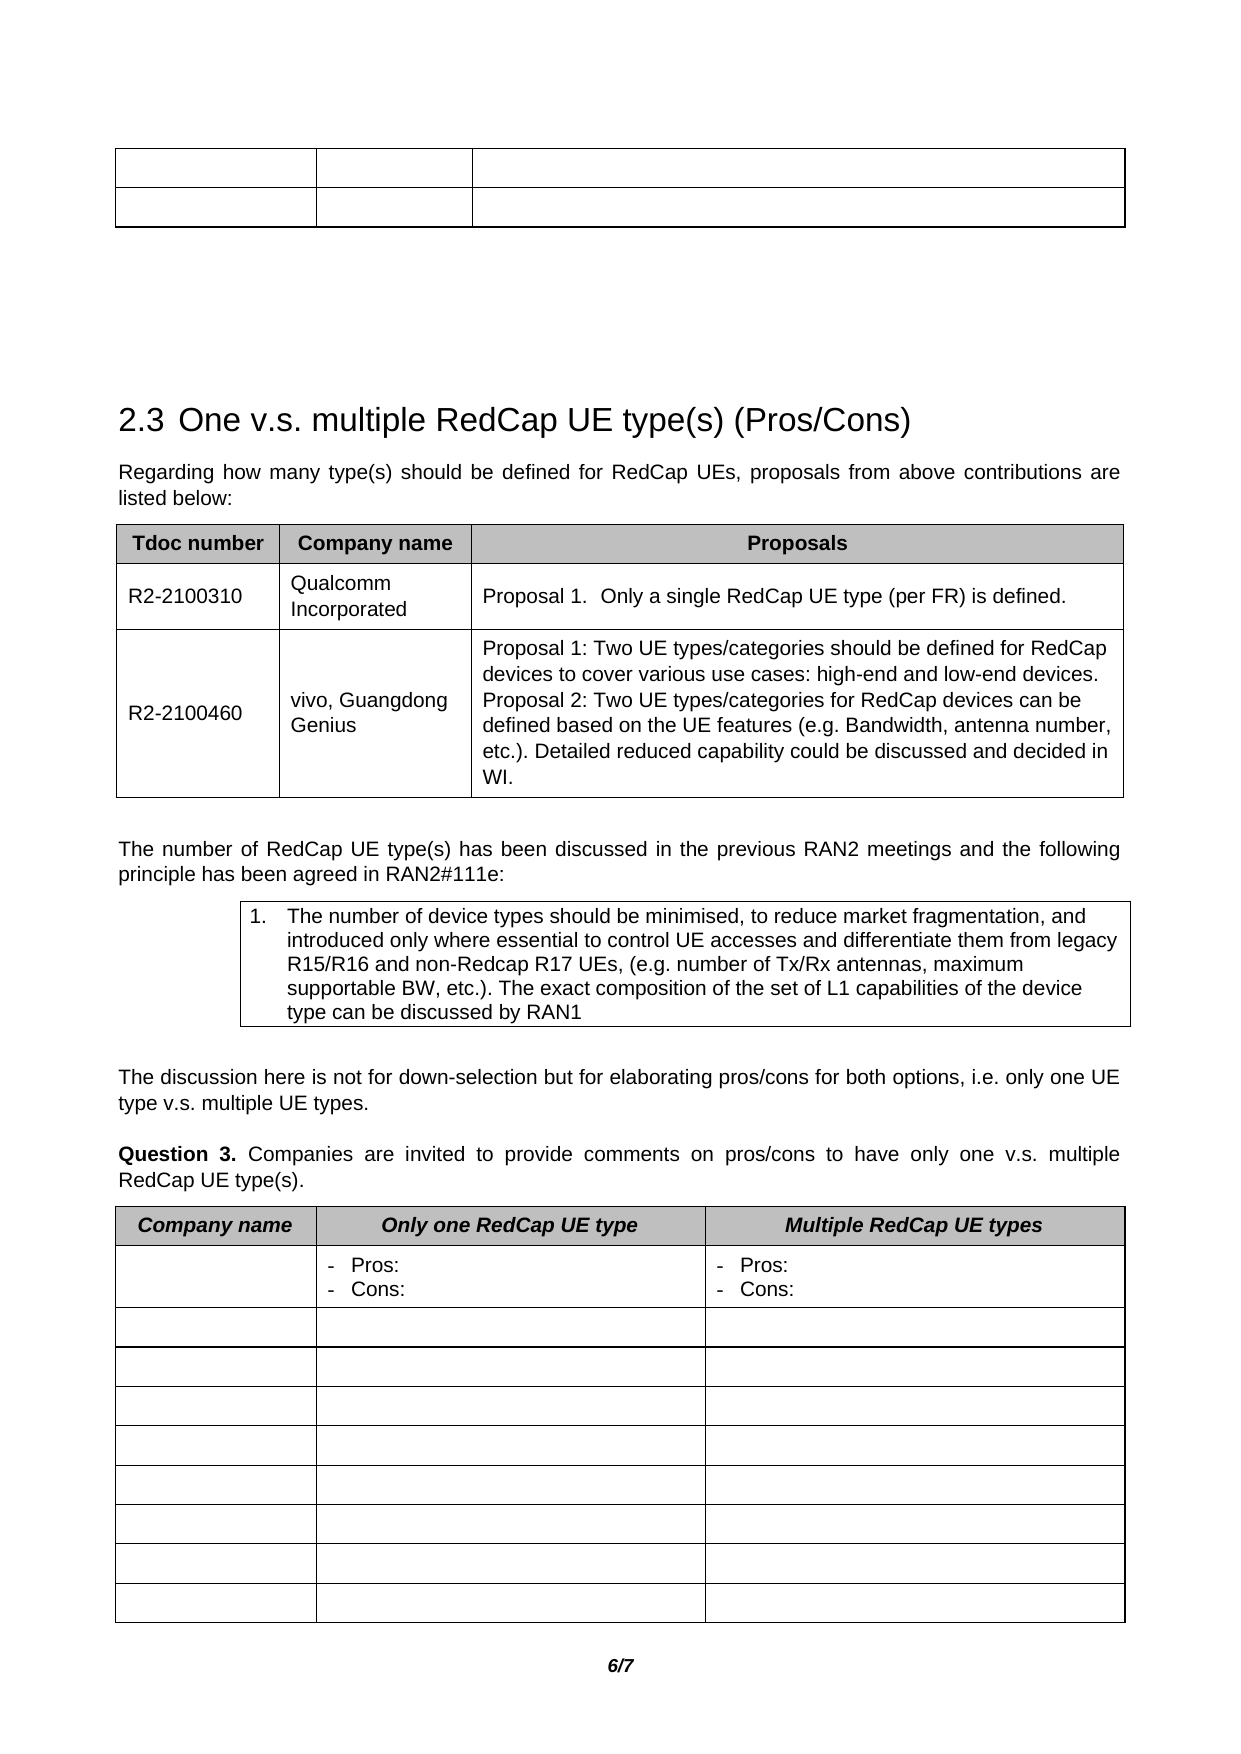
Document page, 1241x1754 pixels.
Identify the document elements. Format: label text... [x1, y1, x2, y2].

table_cell [706, 1348, 1124, 1386]
table_header Proposals [472, 525, 1123, 563]
table_cell [116, 149, 316, 187]
text The discussion here is not for down-selection but for elaborating pros/cons for both options, i.e. only one UE type v.s. multiple UE types. [118, 1065, 1122, 1115]
table_cell [706, 1466, 1124, 1504]
table_cell R2-2100310 [117, 564, 279, 628]
table_cell [317, 1387, 705, 1425]
table_cell [317, 1308, 705, 1346]
table_cell [317, 1544, 705, 1583]
text Question 3. Companies are invited to provide comments on pros/cons to have only one v.s. multiple RedCap UE type(s). [118, 1142, 1122, 1191]
table_header Tdoc number [117, 525, 279, 563]
table_header Company name [280, 525, 471, 563]
table_cell [473, 149, 1124, 187]
table_cell [116, 1387, 316, 1425]
table_cell [116, 1308, 316, 1346]
table_cell [706, 1584, 1124, 1622]
table_cell [317, 1426, 705, 1464]
table_cell Proposal 1. Only a single RedCap UE type (per FR) is defined. [472, 564, 1123, 628]
table_cell [116, 1348, 316, 1386]
table_cell [317, 188, 472, 226]
table_cell [317, 1584, 705, 1622]
table_cell [116, 1544, 316, 1583]
table_cell [116, 1426, 316, 1464]
table_cell [116, 1246, 316, 1307]
table_cell [116, 1505, 316, 1543]
table_cell [706, 1505, 1124, 1543]
table_cell [706, 1308, 1124, 1346]
table_cell [116, 1466, 316, 1504]
table_header Only one RedCap UE type [317, 1207, 705, 1245]
table_cell [317, 1348, 705, 1386]
table_cell [317, 149, 472, 187]
table_cell [706, 1426, 1124, 1464]
list The number of device types should be minimised, to reduce market fragmentation, and introduced only where essential to control UE accesses and differentiate them from legacy R15/R16 and non-Redcap R17 UEs, (e.g. number of Tx/Rx antennas, maximum supportable BW, etc.). The exact composition of the set of L1 capabilities of the device type can be discussed by RAN1 [241, 902, 1130, 1026]
table_header Multiple RedCap UE types [706, 1207, 1124, 1245]
subtitle One v.s. multiple RedCap UE type(s) (Pros/Cons) [118, 399, 1122, 438]
table_cell [473, 188, 1124, 226]
table_cell Pros: Cons: [706, 1246, 1124, 1307]
table_cell R2-2100460 [117, 630, 279, 797]
table_cell [317, 1505, 705, 1543]
text Regarding how many type(s) should be defined for RedCap UEs, proposals from above contributions are listed below: [118, 460, 1122, 509]
table_cell Qualcomm Incorporated [280, 564, 471, 628]
table_cell Pros: Cons: [317, 1246, 705, 1307]
table_cell [706, 1544, 1124, 1583]
table_cell [706, 1387, 1124, 1425]
table_header Company name [116, 1207, 316, 1245]
table_cell [116, 188, 316, 226]
table_cell vivo, Guangdong Genius [280, 630, 471, 797]
text The number of RedCap UE type(s) has been discussed in the previous RAN2 meetings and the following principle has been agreed in RAN2#111e: [118, 836, 1122, 886]
table_cell [317, 1466, 705, 1504]
table_cell Proposal 1: Two UE types/categories should be defined for RedCap devices to cover various use cases: high-end and low-end devices. Proposal 2: Two UE types/categories for RedCap devices can be defined based on the UE features (e.g. Bandwidth, antenna number, etc.). Detailed reduced capability could be discussed and decided in WI. [472, 630, 1123, 797]
table_cell [116, 1584, 316, 1622]
